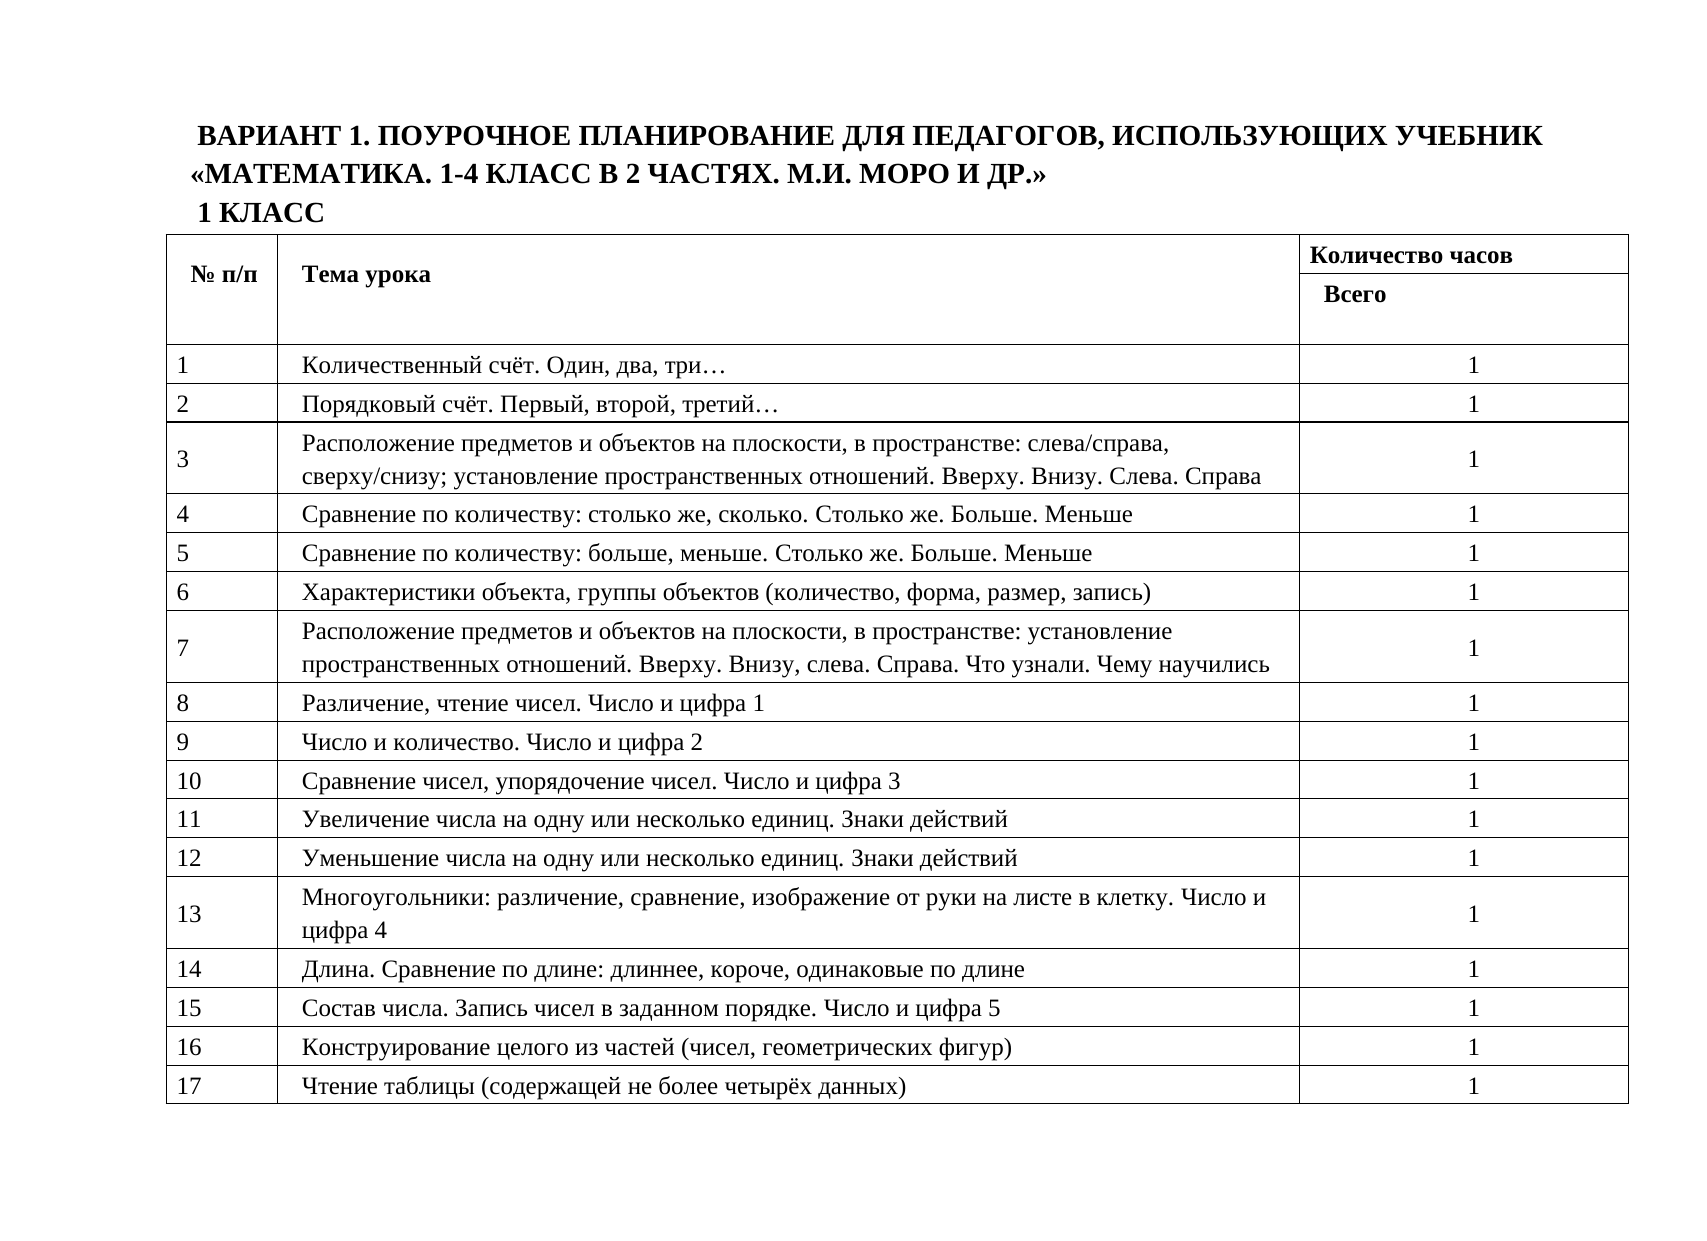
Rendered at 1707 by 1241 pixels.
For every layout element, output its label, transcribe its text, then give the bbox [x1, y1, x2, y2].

table_cell 1 [1300, 838, 1628, 876]
table_cell 12 [167, 838, 277, 876]
table_cell Длина. Сравнение по длине: длиннее, короче, одинаковые по длине [278, 949, 1299, 987]
table_cell 16 [167, 1027, 277, 1064]
table_cell 1 [167, 345, 277, 383]
table_cell Характеристики объекта, группы объектов (количество, форма, размер, запись) [278, 572, 1299, 610]
text 1 КЛАСС [190, 195, 1618, 229]
table_cell 11 [167, 799, 277, 837]
table_cell 1 [1300, 988, 1628, 1026]
table_cell 1 [1300, 761, 1628, 798]
table_cell Порядковый счёт. Первый, второй, третий… [278, 384, 1299, 421]
table_cell Уменьшение числа на одну или несколько единиц. Знаки действий [278, 838, 1299, 876]
table_cell 1 [1300, 722, 1628, 759]
table_cell Состав числа. Запись чисел в заданном порядке. Число и цифра 5 [278, 988, 1299, 1026]
table_cell Чтение таблицы (содержащей не более четырёх данных) [278, 1066, 1299, 1103]
table_cell 1 [1300, 423, 1628, 493]
table_cell 10 [167, 761, 277, 798]
table_cell 17 [167, 1066, 277, 1103]
table_cell Увеличение числа на одну или несколько единиц. Знаки действий [278, 799, 1299, 837]
table_cell Всего [1300, 274, 1628, 344]
table_cell 1 [1300, 1027, 1628, 1064]
table_cell Расположение предметов и объектов на плоскости, в пространстве: установление пространственных отношений. Вверху. Внизу, слева. Справа. Что узнали. Чему научились [278, 611, 1299, 682]
table_cell 1 [1300, 611, 1628, 682]
table_cell 9 [167, 722, 277, 759]
table_cell Многоугольники: различение, сравнение, изображение от руки на листе в клетку. Число и цифра 4 [278, 877, 1299, 948]
table_cell 2 [167, 384, 277, 421]
text ВАРИАНТ 1. ПОУРОЧНОЕ ПЛАНИРОВАНИЕ ДЛЯ ПЕДАГОГОВ, ИСПОЛЬЗУЮЩИХ УЧЕБНИК «МАТЕМАТИКА. 1-4 КЛАСС В 2 ЧАСТЯХ. М.И. МОРО И ДР.» [190, 118, 1618, 190]
table_cell 1 [1300, 799, 1628, 837]
table_cell 14 [167, 949, 277, 987]
table_cell 15 [167, 988, 277, 1026]
table_cell 7 [167, 611, 277, 682]
table_cell 3 [167, 423, 277, 493]
table_cell 6 [167, 572, 277, 610]
table_cell 4 [167, 494, 277, 532]
table_cell 5 [167, 533, 277, 571]
table_cell 13 [167, 877, 277, 948]
table_cell 1 [1300, 494, 1628, 532]
table_cell 1 [1300, 949, 1628, 987]
table_cell Количественный счёт. Один, два, три… [278, 345, 1299, 383]
table_header Тема урока [278, 235, 1299, 344]
table_cell Сравнение чисел, упорядочение чисел. Число и цифра 3 [278, 761, 1299, 798]
table_cell Сравнение по количеству: больше, меньше. Столько же. Больше. Меньше [278, 533, 1299, 571]
table_cell Различение, чтение чисел. Число и цифра 1 [278, 683, 1299, 721]
table_cell 8 [167, 683, 277, 721]
table_cell 1 [1300, 384, 1628, 421]
table_cell 1 [1300, 877, 1628, 948]
table_cell Сравнение по количеству: столько же, сколько. Столько же. Больше. Меньше [278, 494, 1299, 532]
table_cell 1 [1300, 683, 1628, 721]
table_cell Расположение предметов и объектов на плоскости, в пространстве: слева/справа, сверху/снизу; установление пространственных отношений. Вверху. Внизу. Слева. Справа [278, 423, 1299, 493]
table_cell Число и количество. Число и цифра 2 [278, 722, 1299, 759]
table_cell 1 [1300, 1066, 1628, 1103]
table_cell 1 [1300, 345, 1628, 383]
table_cell 1 [1300, 572, 1628, 610]
table_header № п/п [167, 235, 277, 344]
table_cell Конструирование целого из частей (чисел, геометрических фигур) [278, 1027, 1299, 1064]
table_cell 1 [1300, 533, 1628, 571]
table_header Количество часов [1300, 235, 1628, 273]
